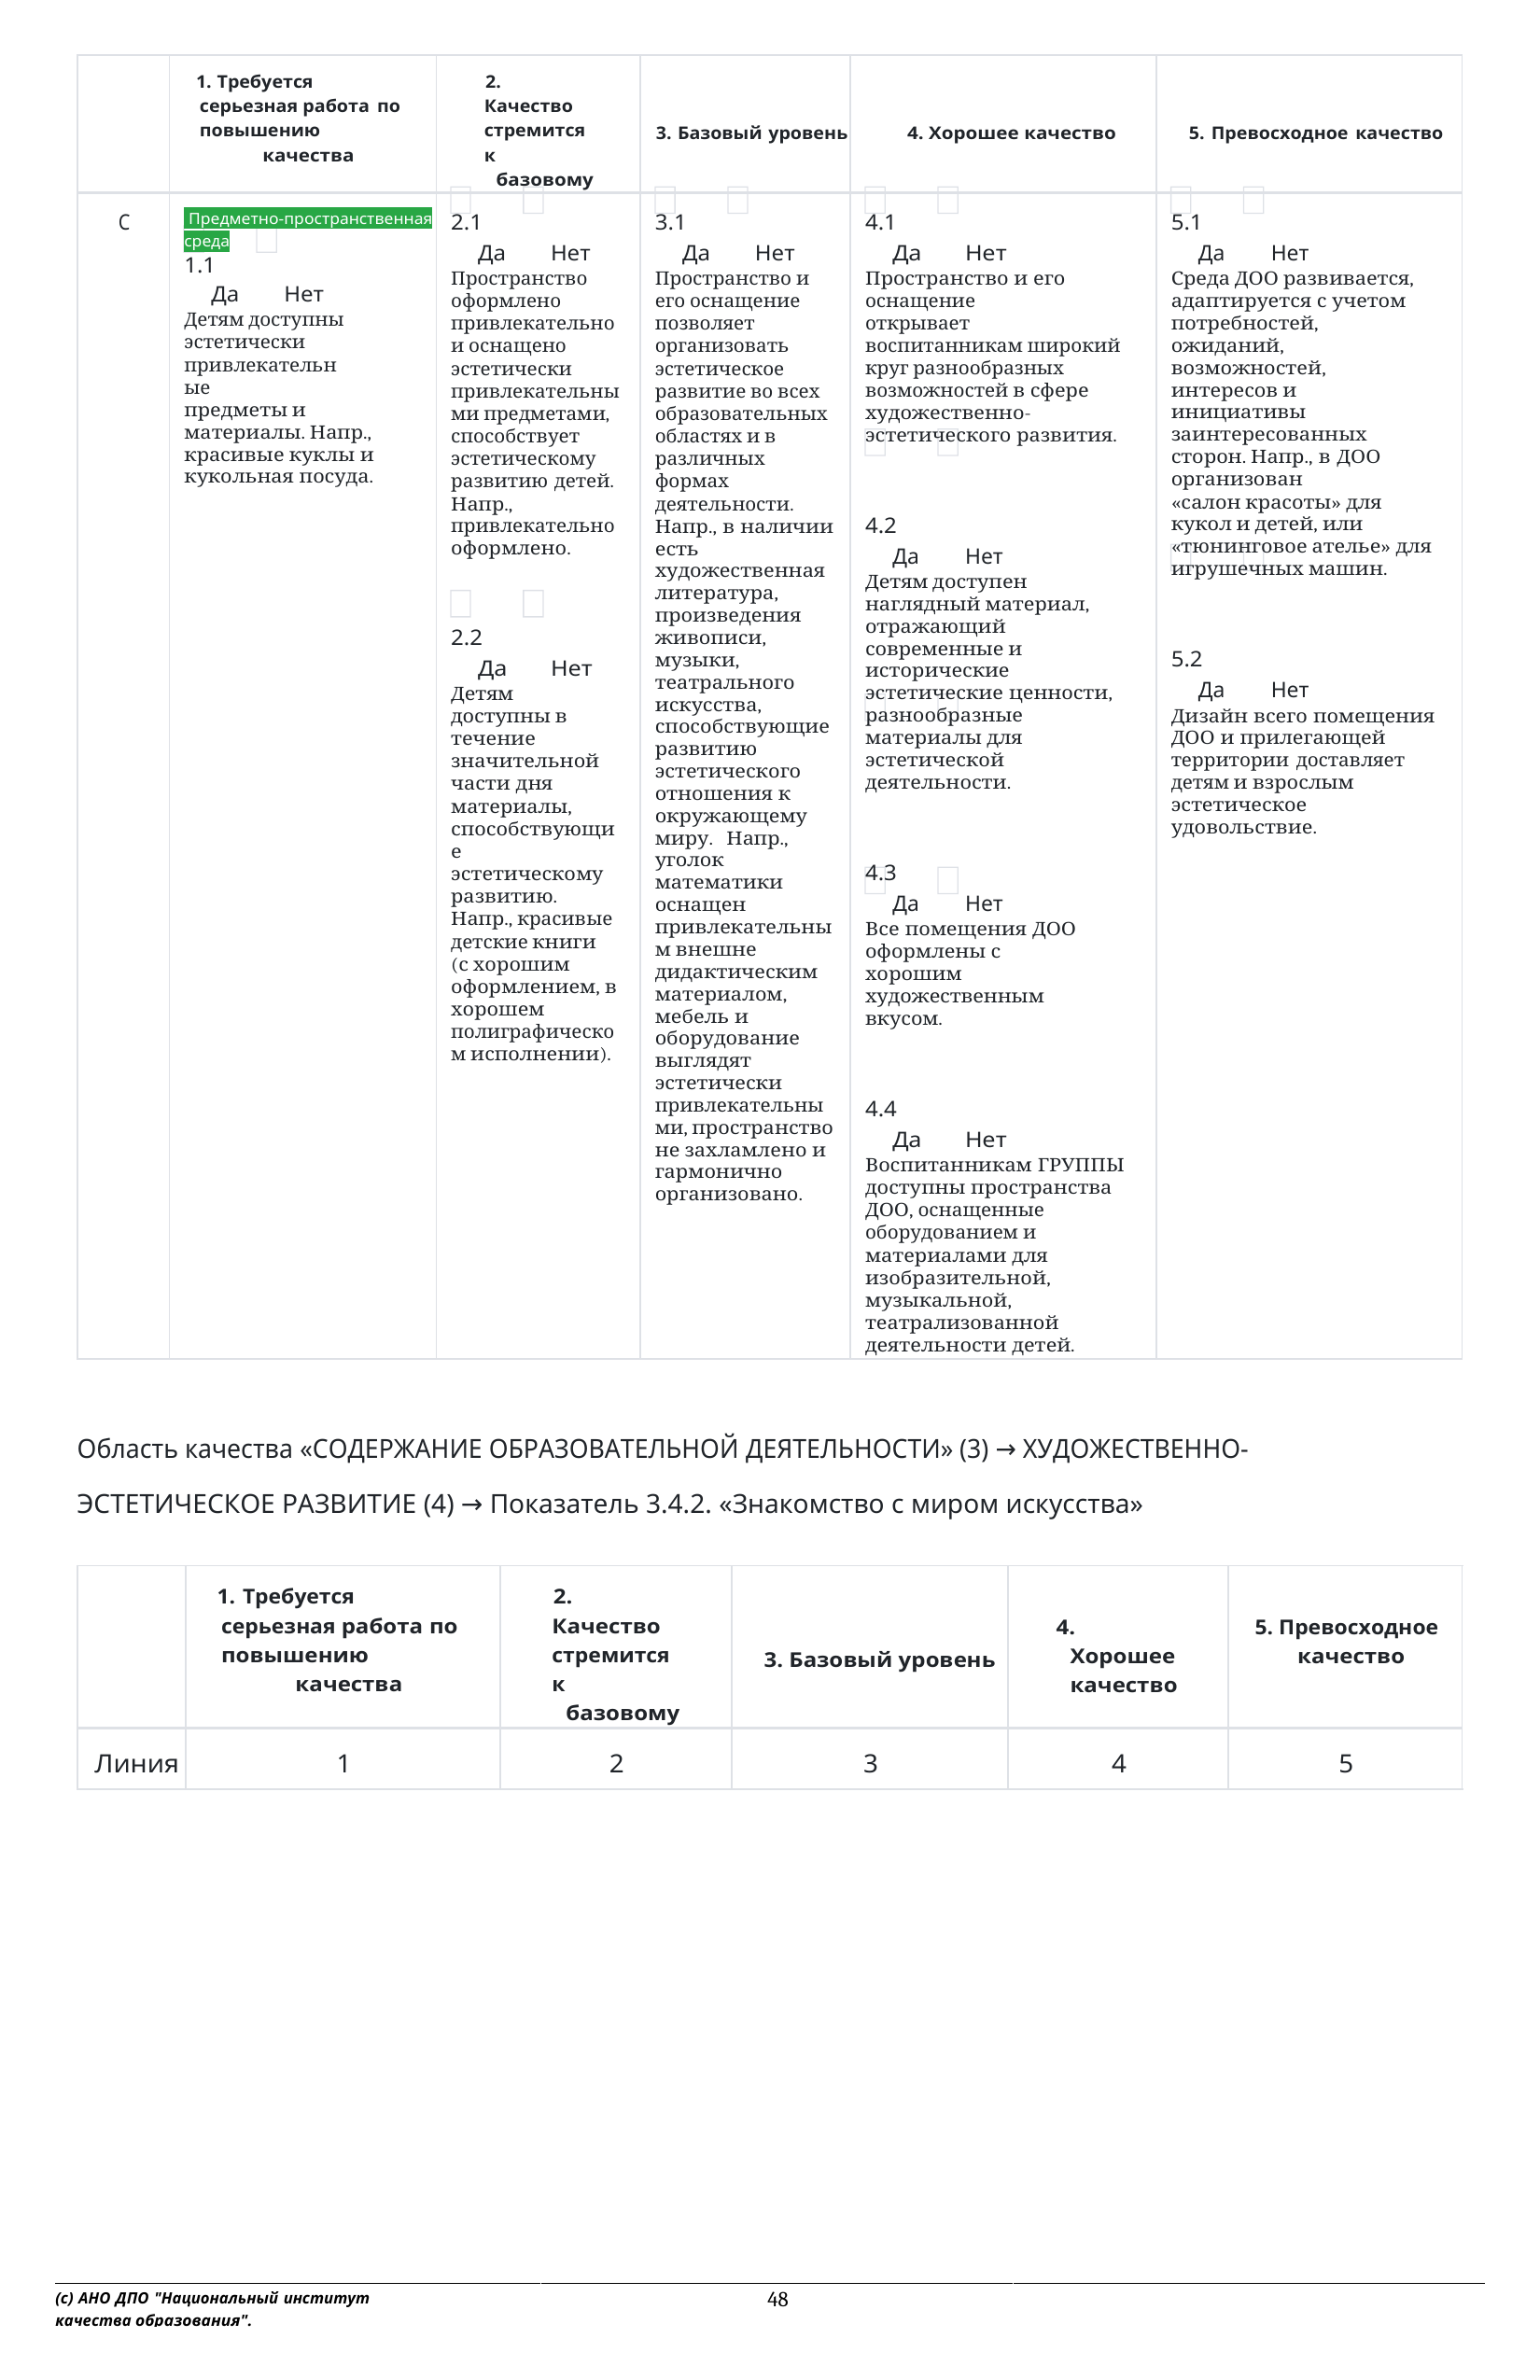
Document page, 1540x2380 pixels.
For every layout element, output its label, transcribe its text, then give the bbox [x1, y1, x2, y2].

table_header 3. Базовый уровень [641, 56, 849, 191]
table_header [78, 56, 169, 191]
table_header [187, 1566, 499, 1727]
table_cell С [78, 194, 169, 1358]
table_cell 4 [1009, 1729, 1227, 1788]
table_header 5. Превосходное качество [1229, 1566, 1462, 1727]
table_cell 2 [501, 1729, 731, 1788]
table_cell 4.1 Да Нет Пространство и его оснащение открывает воспитанникам широкий круг разнообразных возможностей в сфере художественно- эстетического развития. 4.2 Да Нет Детям доступен наглядный материал, отражающий современные и исторические эстетические ценности, разнообразные материалы для эстетической деятельности. 4.3 Да Нет Все помещения ДОО оформлены с хорошим художественным вкусом. 4.4 Да Нет Воспитанникам ГРУППЫ доступны пространства ДОО, оснащенные оборудованием и материалами для изобразительной, музыкальной, театрализованной деятельности детей. [851, 194, 1155, 1358]
table_header 1. Требуется серьезная работа по повышению качества [170, 56, 436, 191]
table_header [78, 1566, 185, 1727]
table_cell Линия [78, 1729, 185, 1788]
text Область качества «СОДЕРЖАНИЕ ОБРАЗОВАТЕЛЬНОЙ ДЕЯТЕЛЬНОСТИ» (3) → ХУДОЖЕСТВЕННО- [77, 1430, 1495, 1466]
table_cell 3.1 Да Нет Пространство и его оснащение позволяет организовать эстетическое развитие во всех образовательных областях и в различных формах деятельности. Напр., в наличии есть художественная литература, произведения живописи, музыки, театрального искусства, способствующие развитию эстетического отношения к окружающему миру. Напр., уголок математики оснащен привлекательным внешне дидактическим материалом, мебель и оборудование выглядят эстетически привлекательными, пространство не захламлено и гармонично организовано. [641, 194, 849, 1358]
table_cell 2.1 Да Нет Пространство оформлено привлекательно и оснащено эстетически привлекательными предметами, способствует эстетическому развитию детей. Напр., привлекательно оформлено. 2.2 Да Нет Детям доступны в течение значительной части дня материалы, способствующие эстетическому развитию. Напр., красивые детские книги (с хорошим оформлением, в хорошем полиграфическом исполнении). [437, 194, 639, 1358]
table_header 4. Хорошее качество [851, 56, 1155, 191]
table_cell 5.1 Да Нет Среда ДОО развивается, адаптируется с учетом потребностей, ожиданий, возможностей, интересов и инициативы заинтересованных сторон. Напр., в ДОО организован «салон красоты» для кукол и детей, или «тюнинговое ателье» для игрушечных машин. 5.2 Да Нет Дизайн всего помещения ДОО и прилегающей территории доставляет детям и взрослым эстетическое удовольствие. [1157, 194, 1462, 1358]
table_header 4. Хорошее качество [1009, 1566, 1227, 1727]
table_cell 1 [187, 1729, 499, 1788]
table_cell 3 [733, 1729, 1007, 1788]
table_cell 5 [1229, 1729, 1462, 1788]
table_cell Предметно-пространственная среда 1.1 Да Нет Детям доступны эстетически привлекательные предметы и материалы. Напр., красивые куклы и кукольная посуда. [170, 194, 436, 1358]
table_header 2. Качество стремится к базовому [501, 1566, 731, 1727]
table_header 5. Превосходное качество [1157, 56, 1462, 191]
table_header 3. Базовый уровень [733, 1566, 1007, 1727]
table_header 2. Качество стремится к базовому [437, 56, 639, 191]
text ЭСТЕТИЧЕСКОЕ РАЗВИТИЕ (4) → Показатель 3.4.2. «Знакомство с миром искусства» [77, 1486, 1495, 1521]
